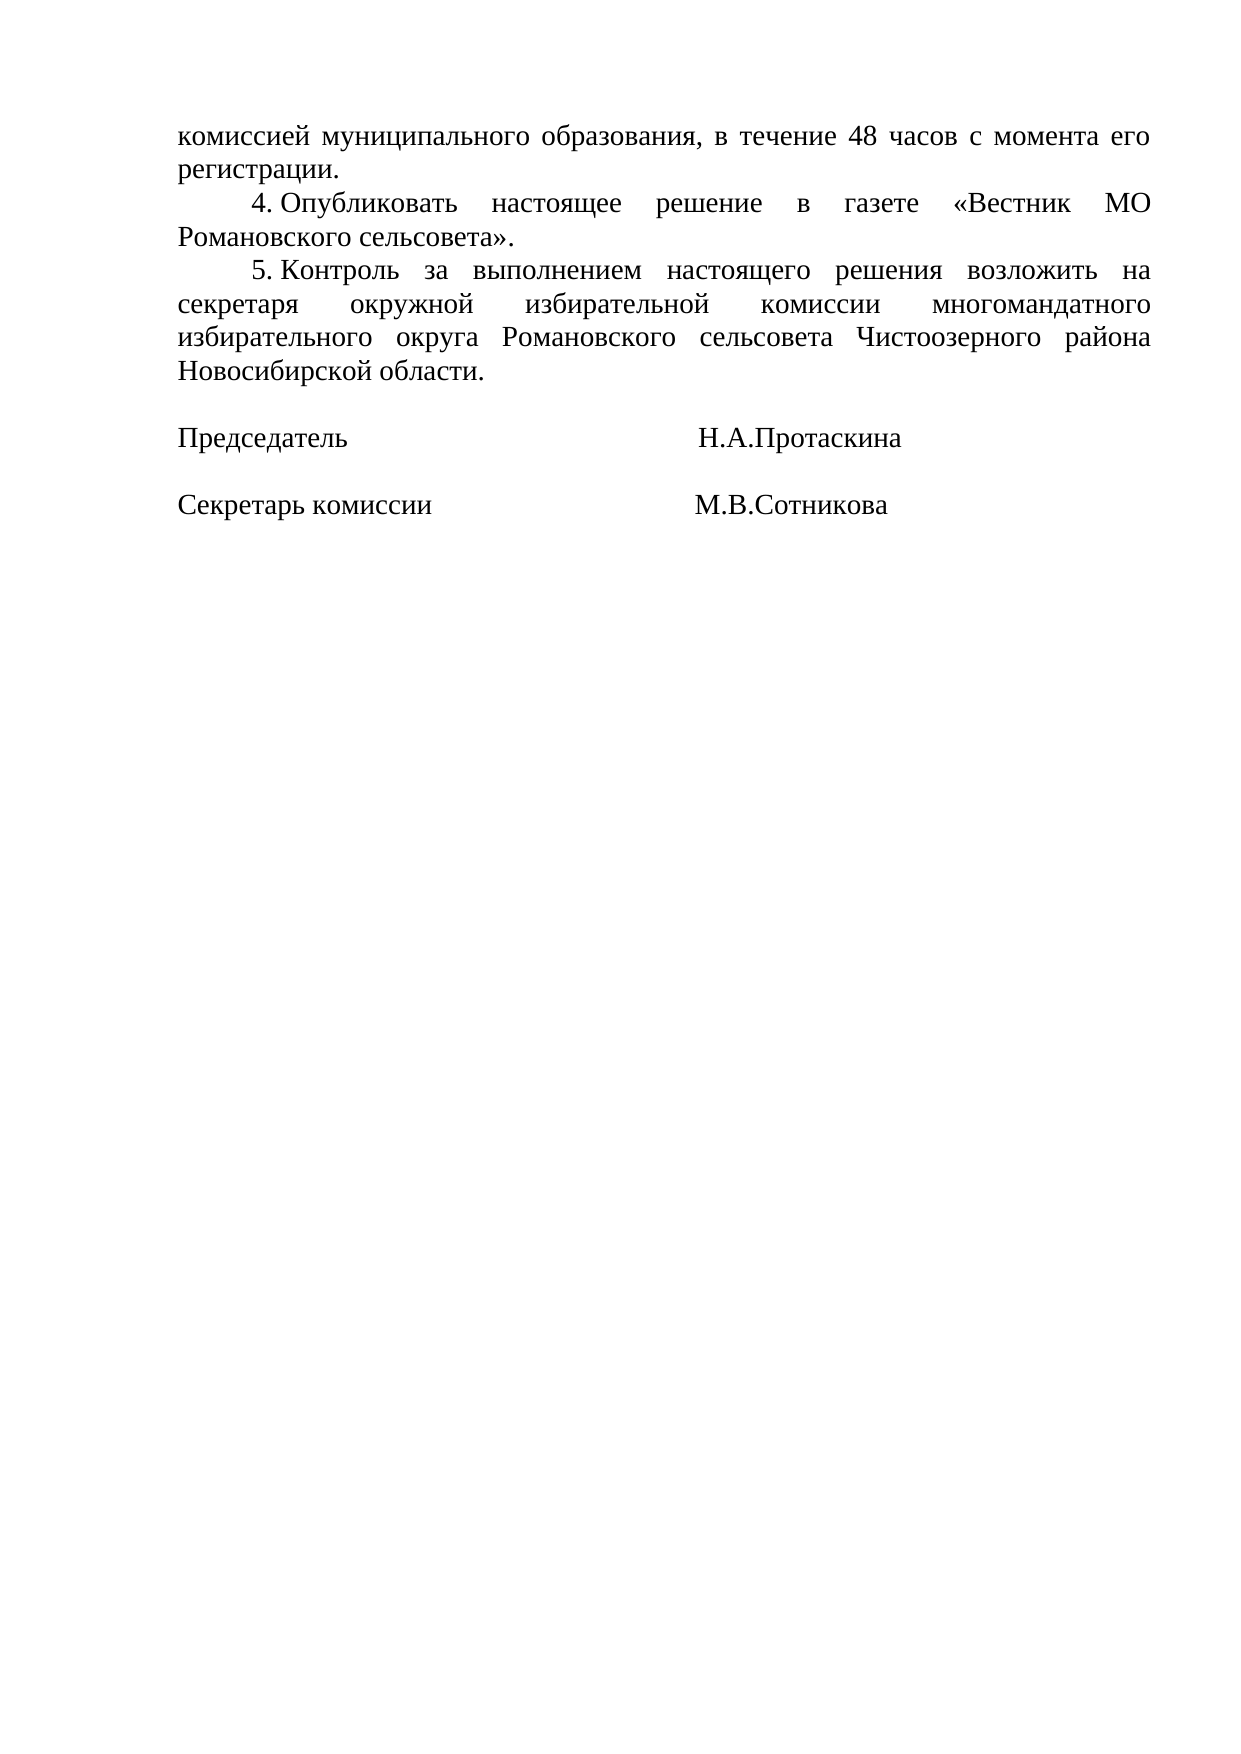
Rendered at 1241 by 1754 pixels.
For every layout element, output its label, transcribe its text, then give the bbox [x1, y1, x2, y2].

text Председатель Н.А.Протаскина [177, 420, 1152, 453]
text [177, 118, 1152, 185]
text 5. Контроль за выполнением настоящего решения возложить на секретаря окружной избирательной комиссии многомандатного избирательного округа Романовского сельсовета Чистоозерного района Новосибирской области. [177, 252, 1152, 386]
text Секретарь комиссии М.В.Сотникова [177, 487, 1152, 521]
text 4. Опубликовать настоящее решение в газете «Вестник МО Романовского сельсовета». [177, 185, 1152, 252]
